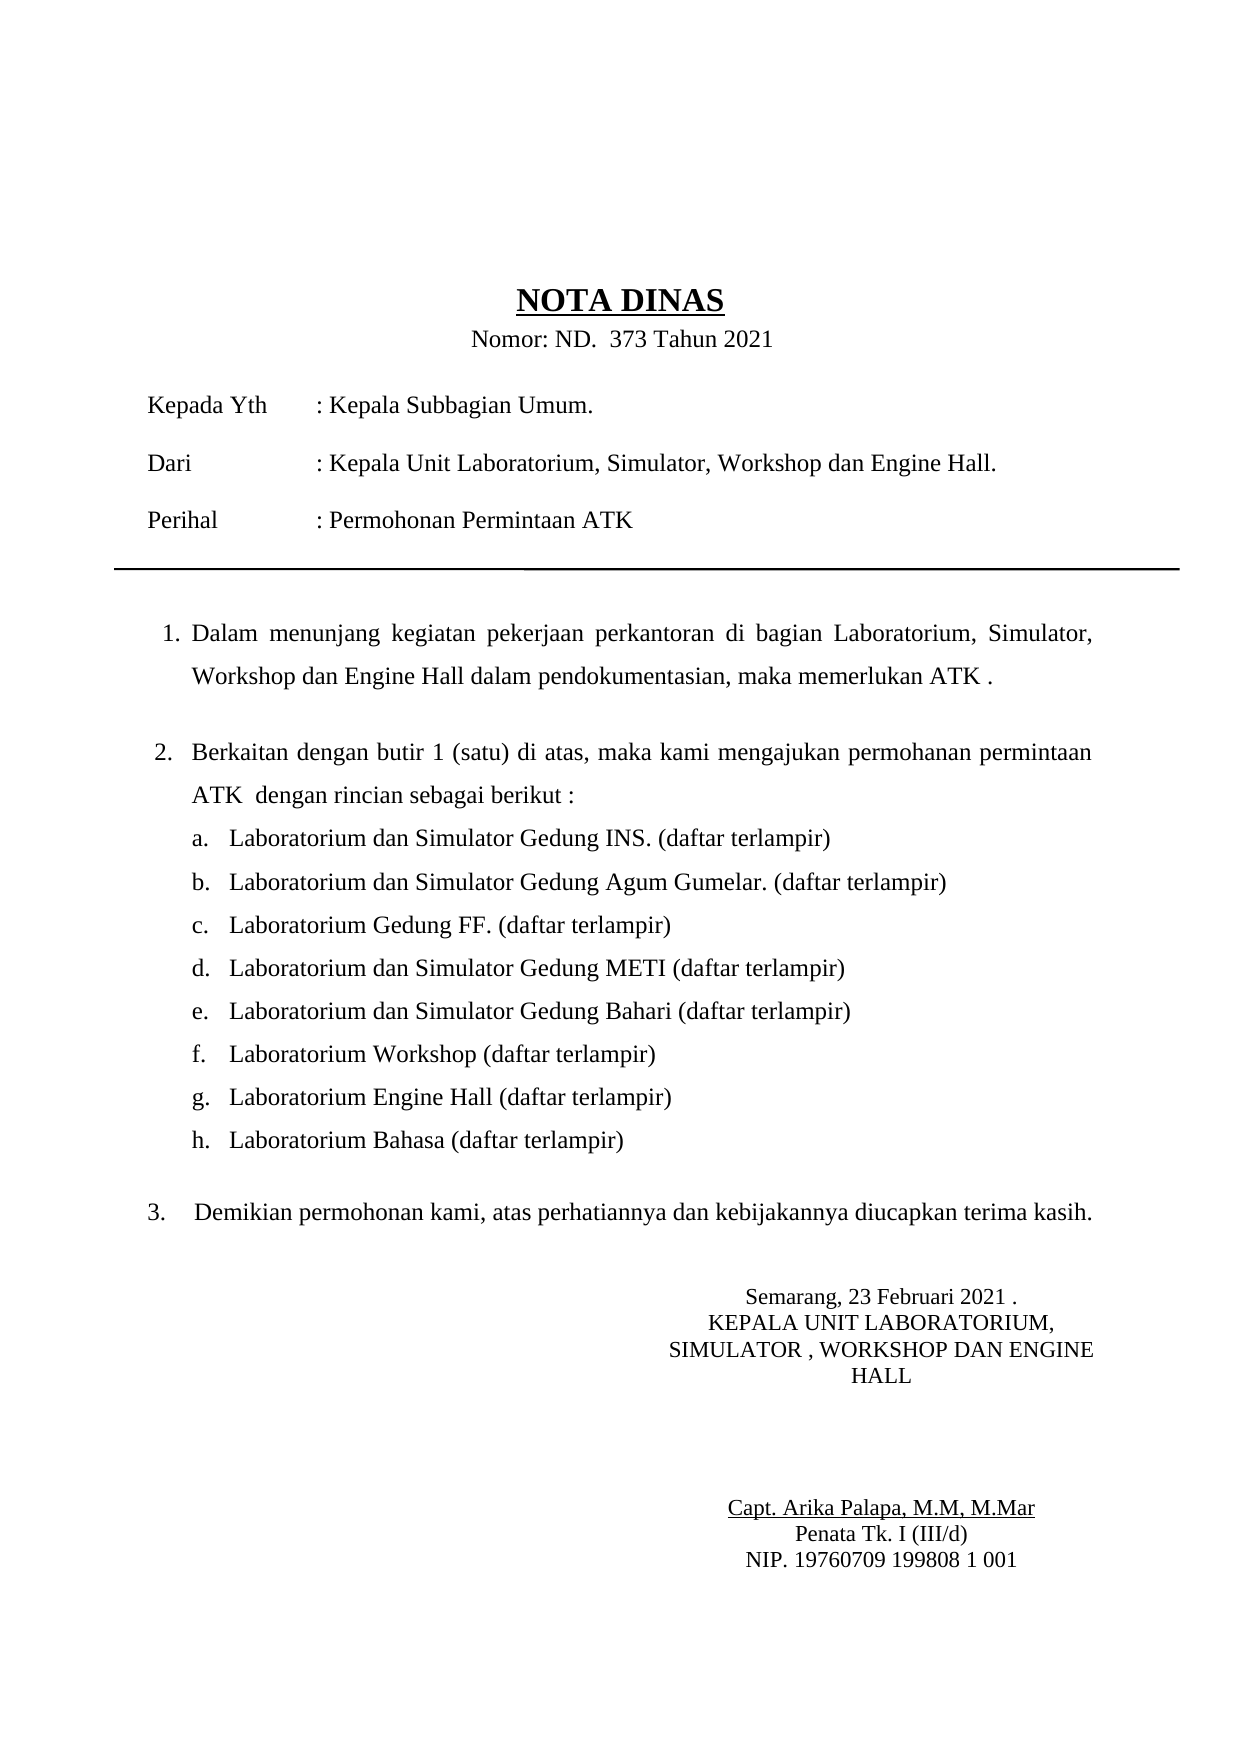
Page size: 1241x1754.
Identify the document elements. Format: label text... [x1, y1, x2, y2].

list Dalam menunjang kegiatan pekerjaan perkantoran di bagian Laboratorium, Simulator, Workshop dan Engine Hall dalam pendokumentasian, maka memerlukan ATK . [162, 618, 1093, 690]
text Nomor: ND. 373 Tahun 2021 [383, 324, 1093, 353]
list Laboratorium Bahasa (daftar terlampir) [192, 1125, 1093, 1154]
list Laboratorium dan Simulator Gedung INS. (daftar terlampir) [192, 823, 1093, 852]
list Demikian permohonan kami, atas perhatiannya dan kebijakannya diucapkan terima kasih. [147, 1197, 1093, 1226]
list Laboratorium Gedung FF. (daftar terlampir) [192, 910, 1093, 938]
list Laboratorium Engine Hall (daftar terlampir) [192, 1082, 1093, 1111]
list Laboratorium dan Simulator Gedung Bahari (daftar terlampir) [192, 996, 1093, 1025]
text NOTA DINAS [147, 280, 1093, 319]
list Laboratorium Workshop (daftar terlampir) [192, 1039, 1093, 1068]
text Kepada Yth : Kepala Subbagian Umum. [147, 391, 1093, 419]
text Dari : Kepala Unit Laboratorium, Simulator, Workshop dan Engine Hall. [147, 448, 1093, 477]
text Perihal : Permohonan Permintaan ATK [147, 506, 1093, 534]
list Laboratorium dan Simulator Gedung Agum Gumelar. (daftar terlampir) [192, 867, 1093, 895]
list Laboratorium dan Simulator Gedung METI (daftar terlampir) [192, 953, 1093, 982]
list Berkaitan dengan butir 1 (satu) di atas, maka kami mengajukan permohanan permintaan ATK dengan rincian sebagai berikut : [154, 737, 1093, 809]
